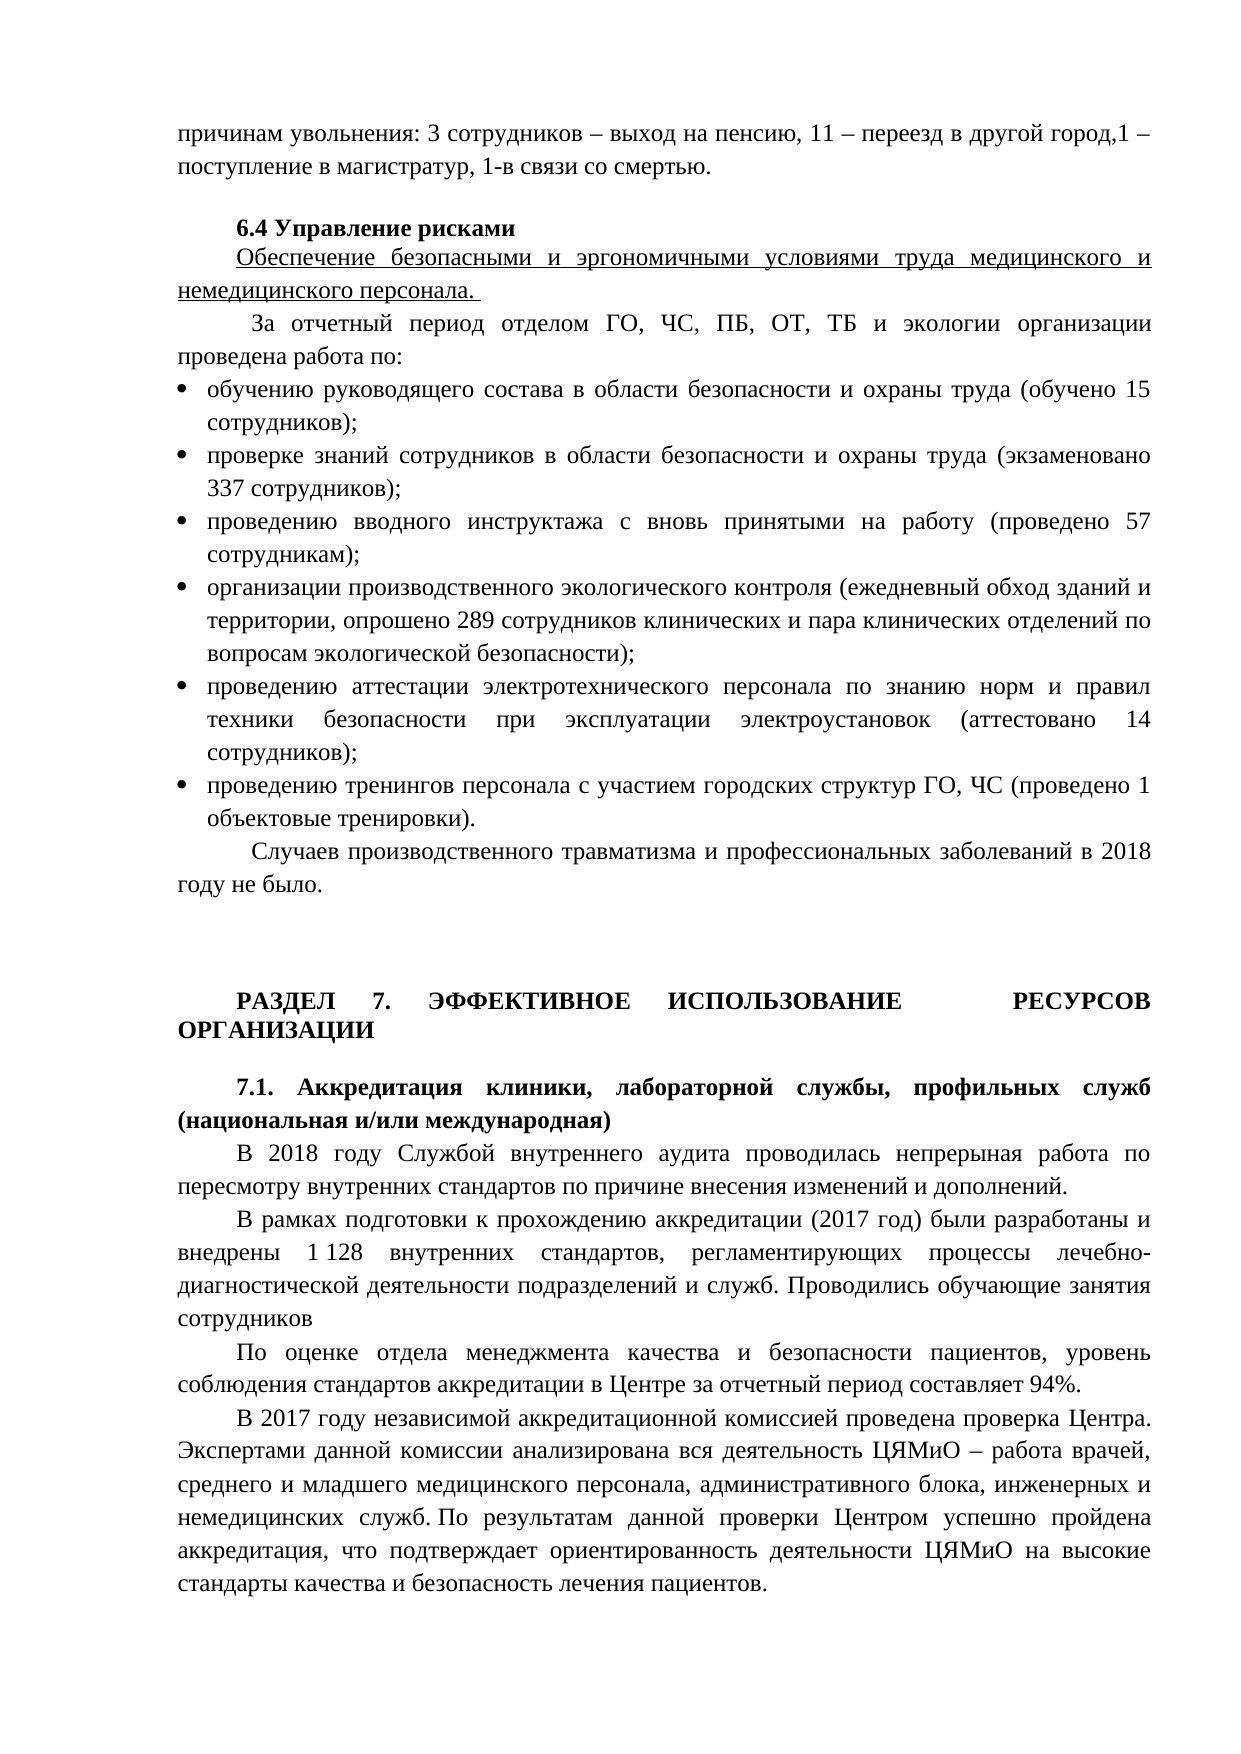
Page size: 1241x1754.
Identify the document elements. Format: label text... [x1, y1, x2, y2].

text В рамках подготовки к прохождению аккредитации (2017 год) были разработаны и внедрены 1 128 внутренних стандартов, регламентирующих процессы лечебно-диагностической деятельности подразделений и служб. Проводились обучающие занятия сотрудников [177, 1204, 1152, 1332]
text По оценке отдела менеджмента качества и безопасности пациентов, уровень соблюдения стандартов аккредитации в Центре за отчетный период составляет 94%. [177, 1337, 1152, 1398]
list проведению аттестации электротехнического персонала по знанию норм и правил техники безопасности при эксплуатации электроустановок (аттестовано 14 сотрудников); [177, 671, 1152, 766]
text В 2018 году Службой внутреннего аудита проводилась непрерыная работа по пересмотру внутренних стандартов по причине внесения изменений и дополнений. [177, 1138, 1152, 1200]
list организации производственного экологического контроля (ежедневный обход зданий и территории, опрошено 289 сотрудников клинических и пара клинических отделений по вопросам экологической безопасности); [177, 572, 1152, 667]
list проверке знаний сотрудников в области безопасности и охраны труда (экзаменовано 337 сотрудников); [177, 440, 1152, 502]
text Обеспечение безопасными и эргономичными условиями труда медицинского и немедицинского персонала. [177, 242, 1152, 303]
list проведению тренингов персонала с участием городских структур ГО, ЧС (проведено 1 объектовые тренировки). [177, 770, 1152, 832]
text В 2017 году независимой аккредитационной комиссией проведена проверка Центра. Экспертами данной комиссии анализирована вся деятельность ЦЯМиО – работа врачей, среднего и младшего медицинского персонала, административного блока, инженерных и немедицинских служб. По результатам данной проверки Центром успешно пройдена аккредитация, что подтверждает ориентированность деятельности ЦЯМиО на высокие стандарты качества и безопасность лечения пациентов. [177, 1403, 1152, 1596]
text За отчетный период отделом ГО, ЧС, ПБ, ОТ, ТБ и экологии организации проведена работа по: [177, 308, 1152, 369]
text РАЗДЕЛ 7. ЭФФЕКТИВНОЕ ИСПОЛЬЗОВАНИЕ РЕСУРСОВ ОРГАНИЗАЦИИ [177, 986, 1152, 1044]
text 7.1. Аккредитация клиники, лабораторной службы, профильных служб (национальная и/или международная) [177, 1072, 1152, 1134]
text Случаев производственного травматизма и профессиональных заболеваний в 2018 году не было. [177, 836, 1152, 898]
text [177, 118, 1152, 180]
list проведению вводного инструктажа с вновь принятыми на работу (проведено 57 сотрудникам); [177, 506, 1152, 568]
list обучению руководящего состава в области безопасности и охраны труда (обучено 15 сотрудников); [177, 374, 1152, 436]
text 6.4 Управление рисками [177, 213, 1152, 242]
